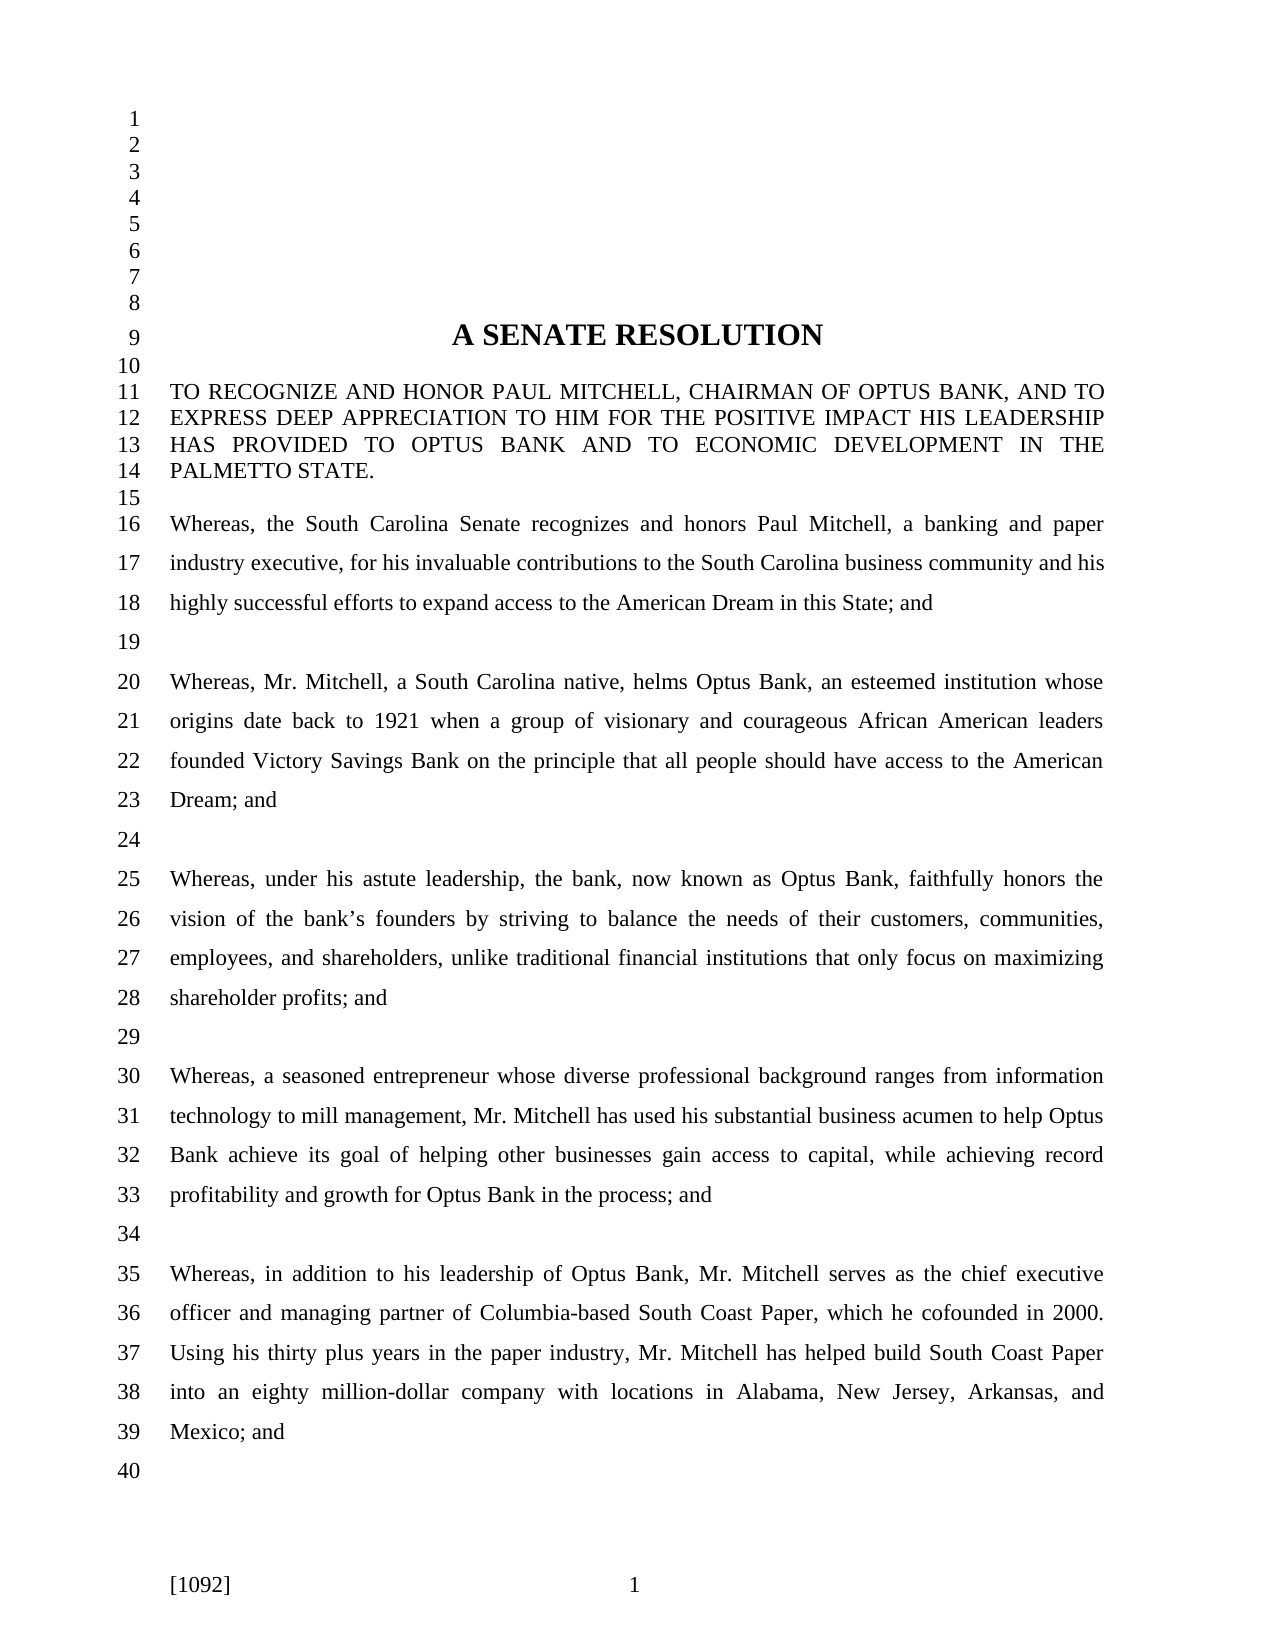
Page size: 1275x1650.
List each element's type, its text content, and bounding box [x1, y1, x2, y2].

text Whereas, Mr. Mitchell, a South Carolina native, helms Optus Bank, an esteemed institution whose origins date back to 1921 when a group of visionary and courageous African American leaders founded Victory Savings Bank on the principle that all people should have access to the American Dream; and [169, 668, 1106, 813]
text Whereas, a seasoned entrepreneur whose diverse professional background ranges from information technology to mill management, Mr. Mitchell has used his substantial business acumen to help Optus Bank achieve its goal of helping other businesses gain access to capital, while achieving record profitability and growth for Optus Bank in the process; and [169, 1063, 1106, 1207]
text Whereas, under his astute leadership, the bank, now known as Optus Bank, faithfully honors the vision of the bank’s founders by striving to balance the needs of their customers, communities, employees, and shareholders, unlike traditional financial institutions that only focus on maximizing shareholder profits; and [169, 865, 1106, 1010]
text A RESOLUTION [169, 316, 1106, 352]
text Whereas, in addition to his leadership of Optus Bank, Mr. Mitchell serves as the chief executive officer and managing partner of Columbia-based South Coast Paper, which he cofounded in 2000. Using his thirty plus years in the paper industry, Mr. Mitchell has helped build South Coast Paper into an eighty million-dollar company with locations in Alabama, New Jersey, Arkansas, and Mexico; and [169, 1260, 1106, 1444]
text Whereas, the South Carolina Senate recognizes and honors Paul Mitchell, a banking and paper industry executive, for his invaluable contributions to the South Carolina business community and his highly successful efforts to expand access to the American Dream in this State; and [169, 510, 1106, 615]
